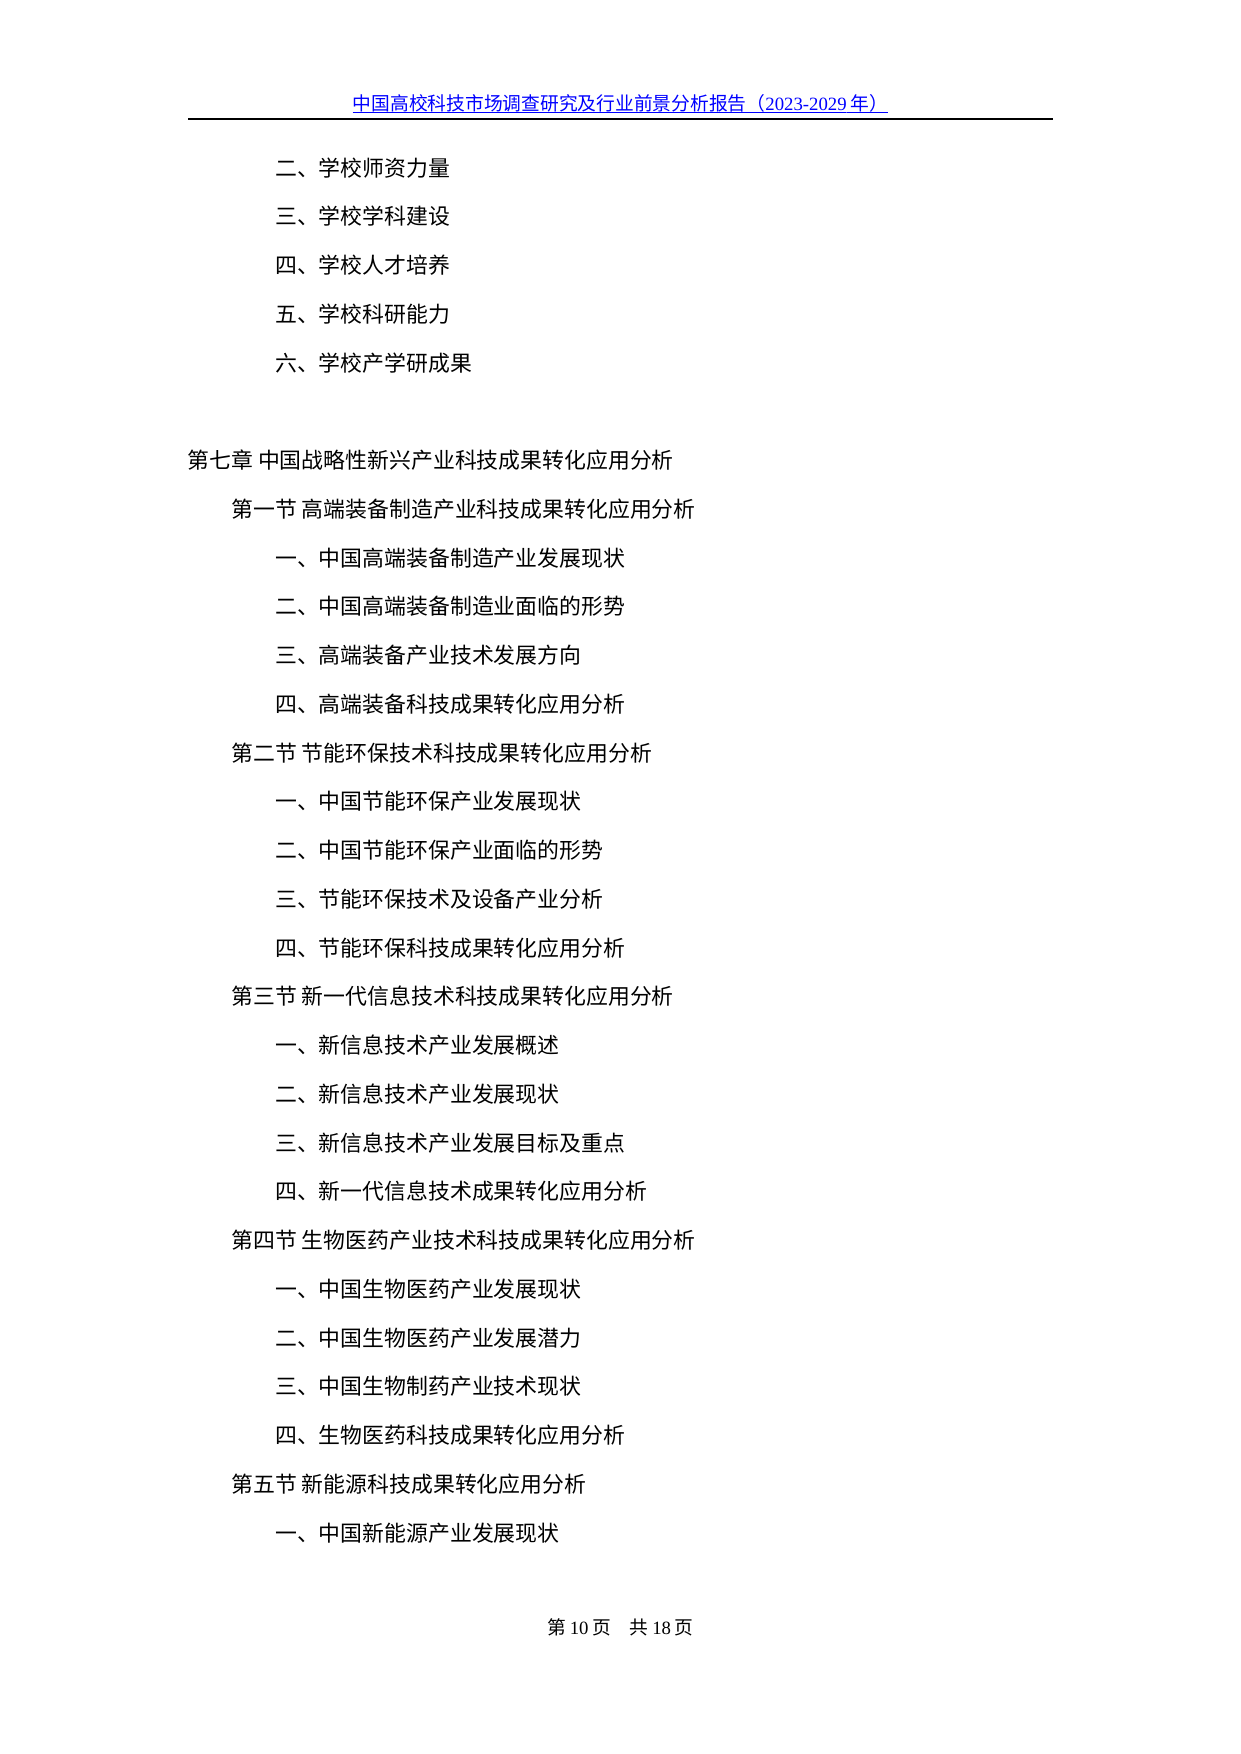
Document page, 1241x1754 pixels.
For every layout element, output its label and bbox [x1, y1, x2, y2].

text [187, 150, 1053, 1548]
